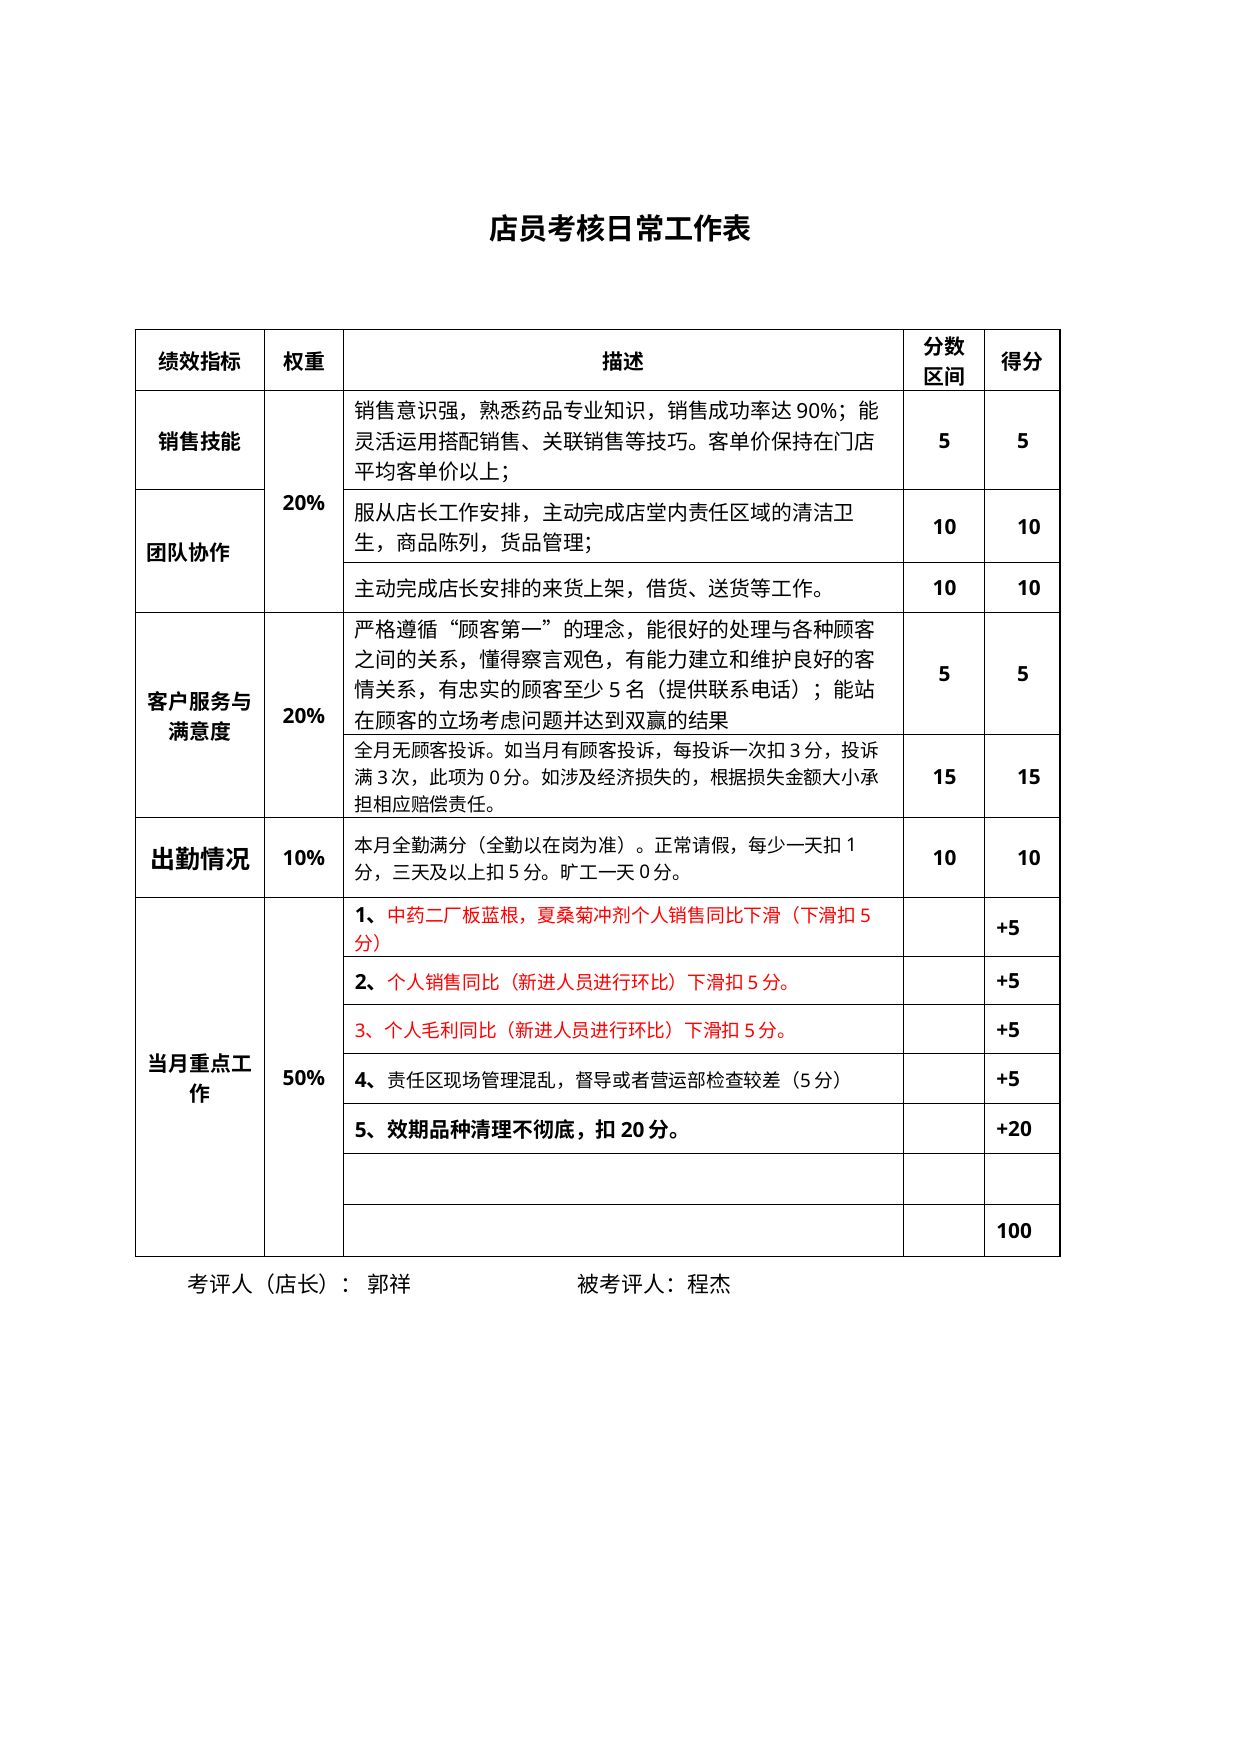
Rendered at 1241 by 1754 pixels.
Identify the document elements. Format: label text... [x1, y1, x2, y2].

table_cell 5、效期品种清理不彻底，扣20分。 [344, 1104, 903, 1153]
table_cell 销售技能 [136, 391, 264, 489]
table_header 描述 [344, 330, 903, 390]
table_cell 15 [985, 735, 1059, 817]
table_cell [904, 957, 984, 1004]
table_cell 全月无顾客投诉。如当月有顾客投诉，每投诉一次扣3分，投诉满3次，此项为0分。如涉及经济损失的，根据损失金额大小承担相应赔偿责任。 [344, 735, 903, 817]
table_cell [904, 1005, 984, 1053]
table_cell 团队协作 [136, 490, 264, 612]
table_cell 15 [904, 735, 984, 817]
table_cell 5 [985, 391, 1059, 489]
table_cell 10 [985, 563, 1059, 612]
table_cell 出勤情况 [136, 818, 264, 897]
table_cell 20% [265, 613, 343, 817]
table_cell 本月全勤满分（全勤以在岗为准）。正常请假，每少一天扣1分，三天及以上扣5分。旷工一天0分。 [344, 818, 903, 897]
table_header 权重 [265, 330, 343, 390]
table_cell 5 [985, 613, 1059, 734]
table_cell [904, 1154, 984, 1204]
table_cell 10 [985, 490, 1059, 562]
table_cell 10 [904, 563, 984, 612]
table_cell [904, 1104, 984, 1153]
table_cell 客户服务与满意度 [136, 613, 264, 817]
table_cell 100 [985, 1205, 1059, 1256]
table_cell +5 [985, 957, 1059, 1004]
table_cell 1、中药二厂板蓝根，夏桑菊冲剂个人销售同比下滑（下滑扣5分） [344, 898, 903, 956]
table_cell 4、责任区现场管理混乱，督导或者营运部检查较差（5分） [344, 1054, 903, 1103]
table_cell 3、个人毛利同比（新进人员进行环比）下滑扣5分。 [344, 1005, 903, 1053]
table_header 绩效指标 [136, 330, 264, 390]
table_cell 2、个人销售同比（新进人员进行环比）下滑扣5分。 [344, 957, 903, 1004]
table_cell 销售意识强，熟悉药品专业知识，销售成功率达90%；能灵活运用搭配销售、关联销售等技巧。客单价保持在门店平均客单价以上； [344, 391, 903, 489]
table_cell +20 [985, 1104, 1059, 1153]
table_cell 50% [265, 898, 343, 1256]
table_cell 严格遵循“顾客第一”的理念，能很好的处理与各种顾客之间的关系，懂得察言观色，有能力建立和维护良好的客情关系，有忠实的顾客至少5名（提供联系电话）；能站在顾客的立场考虑问题并达到双赢的结果 [344, 613, 903, 734]
table_cell [344, 1205, 903, 1256]
table_cell [904, 1054, 984, 1103]
table_cell [985, 1154, 1059, 1204]
table_cell [904, 1205, 984, 1256]
table_cell +5 [985, 1054, 1059, 1103]
table_cell +5 [985, 898, 1059, 956]
table_cell 20% [265, 391, 343, 612]
table_cell [344, 1154, 903, 1204]
table_header 分数 区间 [904, 330, 984, 390]
table_cell 5 [904, 391, 984, 489]
table_cell 服从店长工作安排，主动完成店堂内责任区域的清洁卫生，商品陈列，货品管理； [344, 490, 903, 562]
text 考评人（店长）： 郭祥 被考评人：程杰 [187, 1257, 1053, 1299]
table_cell 10% [265, 818, 343, 897]
table_cell 10 [985, 818, 1059, 897]
table_cell 当月重点工作 [136, 898, 264, 1256]
table_cell 主动完成店长安排的来货上架，借货、送货等工作。 [344, 563, 903, 612]
table_cell 10 [904, 490, 984, 562]
table_cell 10 [904, 818, 984, 897]
table_cell [904, 898, 984, 956]
table_cell +5 [985, 1005, 1059, 1053]
table_cell 5 [904, 613, 984, 734]
table_header 得分 [985, 330, 1059, 390]
text 店员考核日常工作表 [187, 194, 1053, 259]
